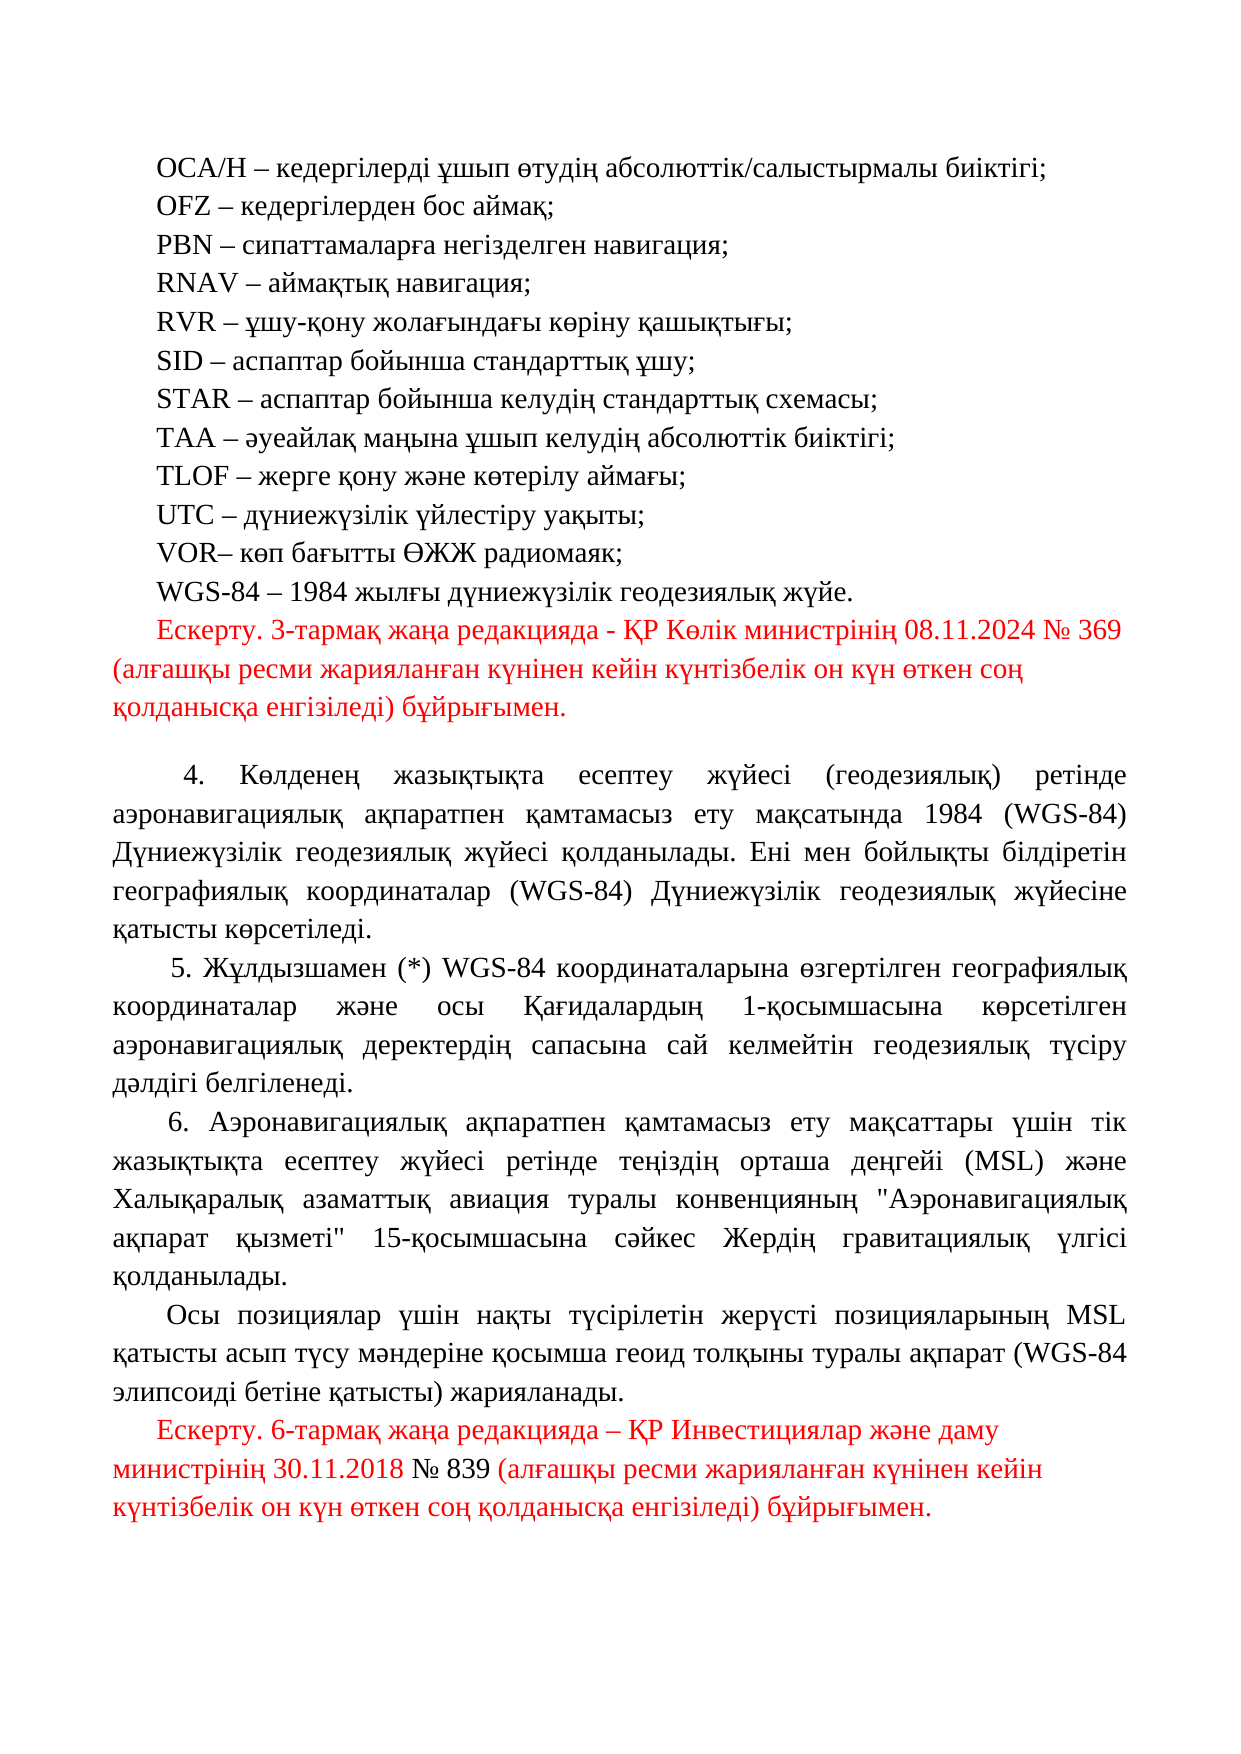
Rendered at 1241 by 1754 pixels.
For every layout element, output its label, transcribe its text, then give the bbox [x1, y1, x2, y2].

text SID – аспаптар бойынша стандарттық ұшу; [112, 343, 1128, 376]
text Осы позициялар үшін нақты түсірілетін жерүсті позицияларының MSL қатысты асып түсу мәндеріне қосымша геоид толқыны туралы ақпарат (WGS-84 элипсоиді бетіне қатысты) жарияланады. [112, 1297, 1128, 1407]
text 5. Жұлдызшамен (*) WGS-84 координаталарына өзгертілген географиялық координаталар және осы Қағидалардың 1-қосымшасына көрсетілген аэронавигациялық деректердің сапасына сай келмейтін геодезиялық түсіру дәлдігі белгіленеді. [112, 950, 1128, 1099]
text Ескерту. 3-тармақ жаңа редакцияда - ҚР Көлік министрінің 08.11.2024 № 369 (алғашқы ресми жарияланған күнінен кейін күнтізбелік он күн өткен соң қолданысқа енгізіледі) бұйрығымен. [112, 612, 1128, 753]
text VOR– көп бағытты ӨЖЖ радиомаяк; [112, 535, 1128, 569]
text RNAV – аймақтық навигация; [112, 266, 1128, 299]
text WGS-84 – 1984 жылғы дүниежүзілік геодезиялық жүйе. [112, 574, 1128, 607]
text PBN – сипаттамаларға негізделген навигация; [112, 227, 1128, 261]
text TAA – әуеайлақ маңына ұшып келудің абсолюттік биіктігі; [112, 420, 1128, 453]
text 4. Көлденең жазықтықта есептеу жүйесі (геодезиялық) ретінде аэронавигациялық ақпаратпен қамтамасыз ету мақсатында 1984 (WGS-84) Дүниежүзілік геодезиялық жүйесі қолданылады. Ені мен бойлықты білдіретін географиялық координаталар (WGS-84) Дүниежүзілік геодезиялық жүйесіне қатысты көрсетіледі. [112, 757, 1128, 945]
text Ескерту. 6-тармақ жаңа редакцияда – ҚР Инвестициялар және даму министрінің 30.11.2018 № 839 (алғашқы ресми жарияланған күнінен кейін күнтізбелік он күн өткен соң қолданысқа енгізіледі) бұйрығымен. [112, 1412, 1128, 1553]
text RVR – ұшу-қону жолағындағы көріну қашықтығы; [112, 304, 1128, 338]
text OFZ – кедергілерден бос аймақ; [112, 188, 1128, 222]
text UTC – дүниежүзілік үйлестіру уақыты; [112, 497, 1128, 530]
text 6. Аэронавигациялық ақпаратпен қамтамасыз ету мақсаттары үшін тік жазықтықта есептеу жүйесі ретінде теңіздің орташа деңгейі (MSL) және Халықаралық азаматтық авиация туралы конвенцияның "Аэронавигациялық ақпарат қызметі" 15-қосымшасына сәйкес Жердің гравитациялық үлгісі қолданылады. [112, 1104, 1128, 1292]
text OCA/H – кедергілерді ұшып өтудің абсолюттік/салыстырмалы биіктігі; [112, 150, 1128, 183]
text TLOF – жерге қону және көтерілу аймағы; [112, 458, 1128, 492]
text STAR – аспаптар бойынша келудің стандарттық схемасы; [112, 381, 1128, 415]
